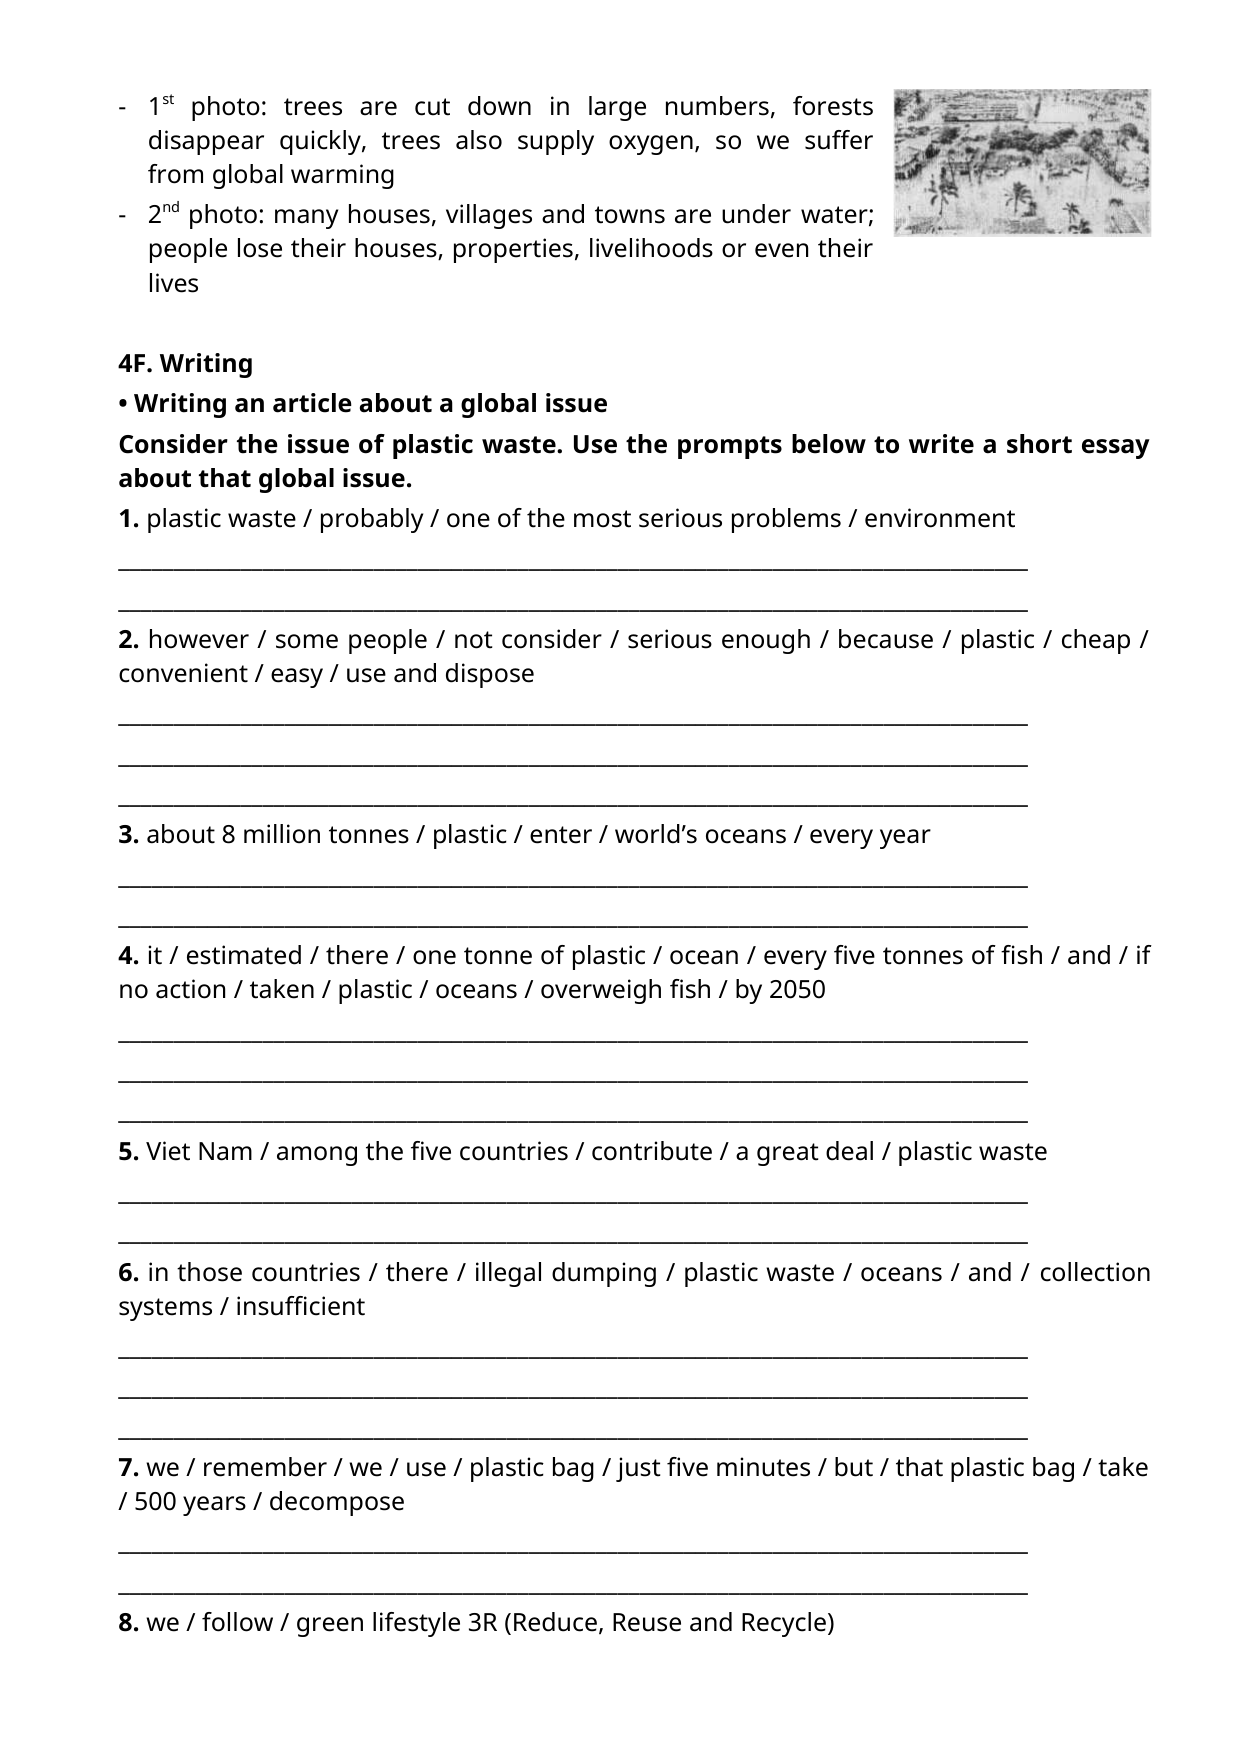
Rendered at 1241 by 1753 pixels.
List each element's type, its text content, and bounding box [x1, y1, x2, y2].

text __________________________________________________________________________________ [118, 1369, 1152, 1403]
text Consider the issue of plastic waste. Use the prompts below to write a short essay about that global issue. [118, 426, 1152, 494]
text __________________________________________________________________________________ [118, 898, 1152, 932]
text __________________________________________________________________________________ [118, 1329, 1152, 1363]
text 8. we / follow / green lifestyle 3R (Reduce, Reuse and Recycle) [118, 1604, 1152, 1639]
text __________________________________________________________________________________ [118, 1174, 1152, 1208]
text 5. Viet Nam / among the five countries / contribute / a great deal / plastic waste [118, 1133, 1152, 1167]
text • Writing an article about a global issue [118, 386, 1152, 420]
text 1. plastic waste / probably / one of the most serious problems / environment [118, 501, 1152, 535]
text 4. it / estimated / there / one tonne of plastic / ocean / every five tonnes of fish / and / if no action / taken / plastic / oceans / overweigh fish / by 2050 [118, 938, 1152, 1006]
text 3. about 8 million tonnes / plastic / enter / world’s oceans / every year [118, 817, 1152, 851]
text - 1st photo: trees are cut down in large numbers, forests disappear quickly, trees also supply oxygen, so we suffer from global warming [118, 89, 893, 191]
text __________________________________________________________________________________ [118, 1214, 1152, 1248]
text 4F. Writing [118, 346, 1152, 380]
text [118, 1564, 1152, 1598]
text __________________________________________________________________________________ [118, 857, 1152, 891]
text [118, 1524, 1152, 1558]
text __________________________________________________________________________________ [118, 1409, 1152, 1443]
text __________________________________________________________________________________ [118, 1012, 1152, 1046]
text __________________________________________________________________________________ [118, 581, 1152, 616]
text __________________________________________________________________________________ [118, 696, 1152, 730]
text 7. we / remember / we / use / plastic bag / just five minutes / but / that plastic bag / take / 500 years / decompose [118, 1449, 1152, 1518]
text __________________________________________________________________________________ [118, 541, 1152, 575]
text __________________________________________________________________________________ [118, 736, 1152, 771]
text __________________________________________________________________________________ [118, 1093, 1152, 1127]
text 6. in those countries / there / illegal dumping / plastic waste / oceans / and / collection systems / insufficient [118, 1254, 1152, 1322]
text - 2nd photo: many houses, villages and towns are under water; people lose their houses, properties, livelihoods or even their lives [118, 197, 1152, 299]
text 2. however / some people / not consider / serious enough / because / plastic / cheap / convenient / easy / use and dispose [118, 622, 1152, 690]
picture [893, 89, 1152, 237]
text __________________________________________________________________________________ [118, 1053, 1152, 1087]
text __________________________________________________________________________________ [118, 777, 1152, 811]
